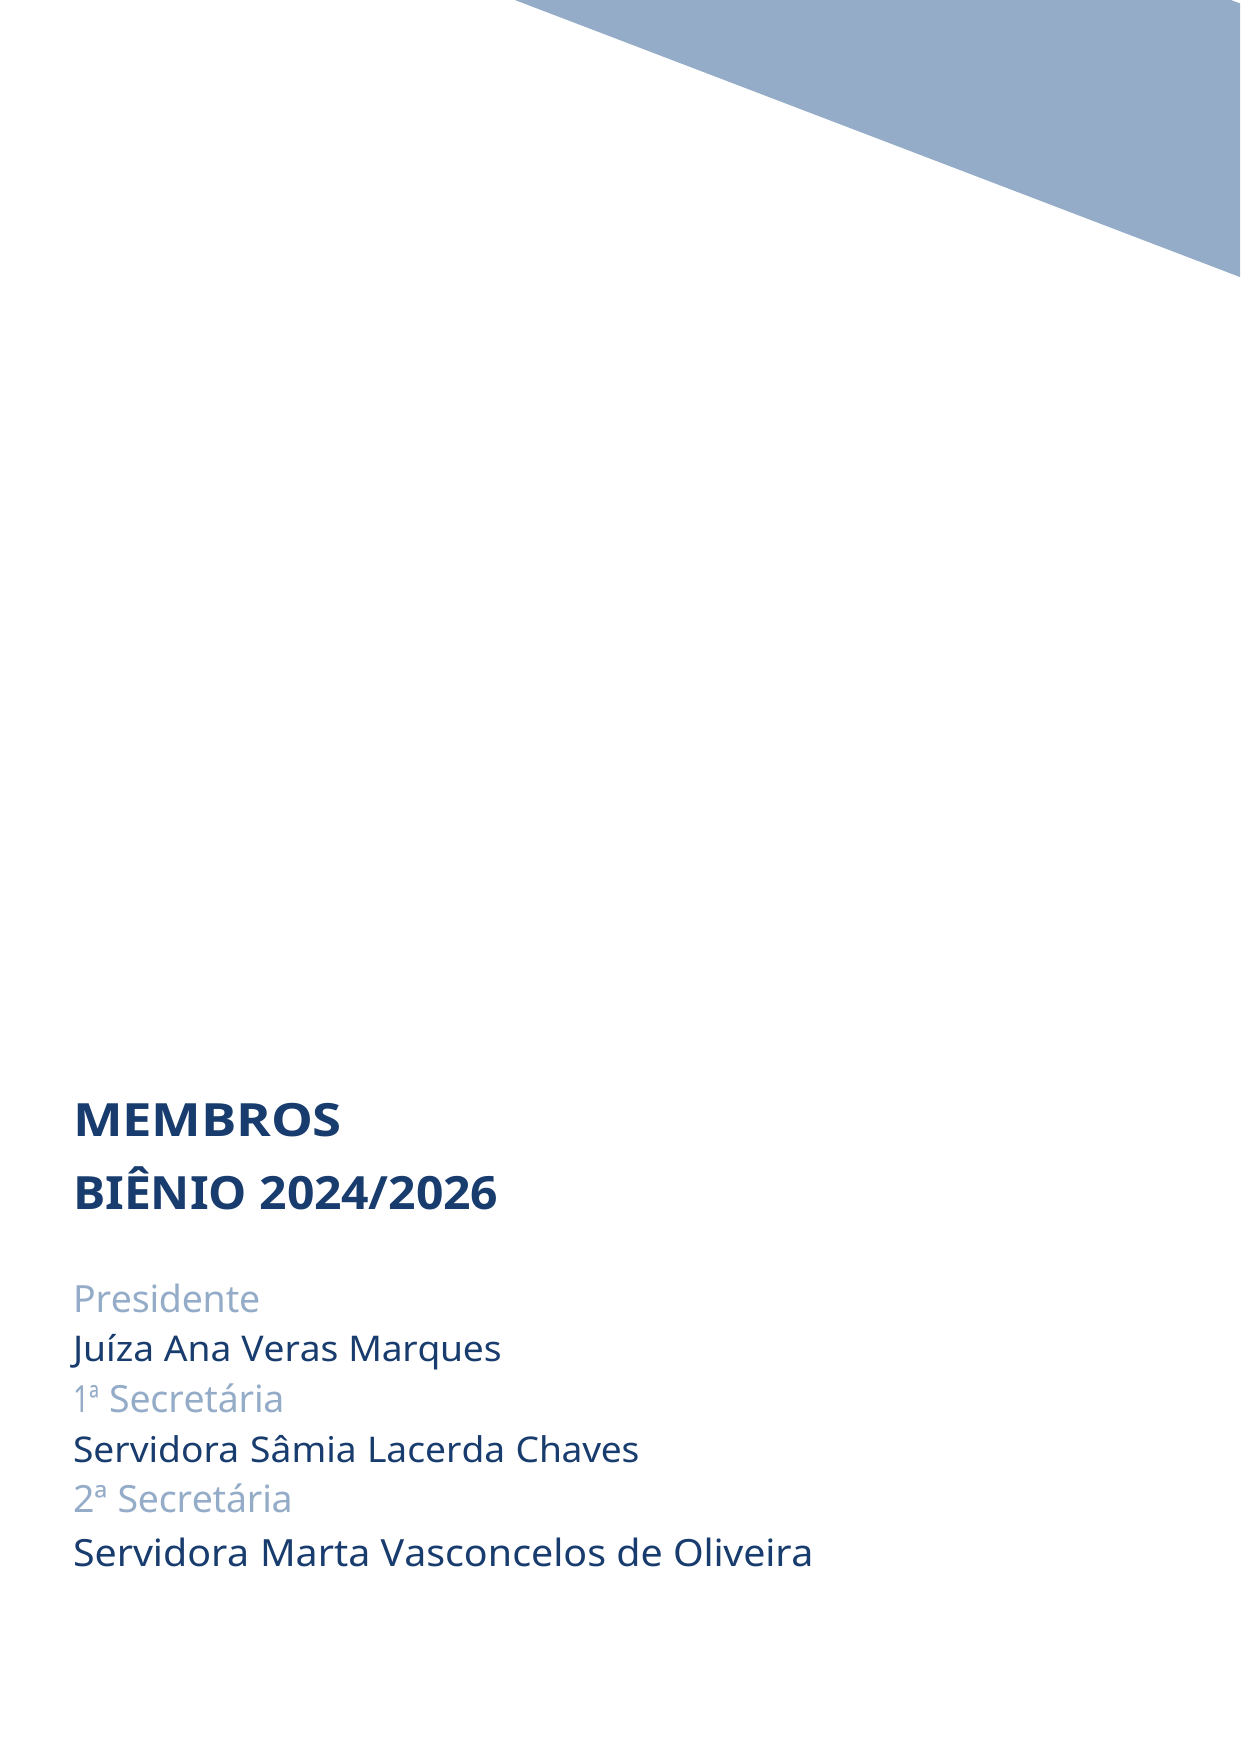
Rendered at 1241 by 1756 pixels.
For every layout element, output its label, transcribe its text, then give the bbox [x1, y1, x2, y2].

text BIÊNIO 2024/2026 [73, 1160, 1196, 1223]
subtitle MEMBROS [73, 1087, 1196, 1149]
text Servidora Marta Vasconcelos de Oliveira [73, 1523, 1196, 1577]
text Juíza Ana Veras Marques [73, 1323, 1196, 1372]
subtitle 2ª Secretária [73, 1472, 1196, 1523]
subtitle Presidente [73, 1268, 1196, 1323]
text Servidora Sâmia Lacerda Chaves [73, 1423, 1196, 1472]
subtitle 1ª Secretária [73, 1372, 1196, 1423]
